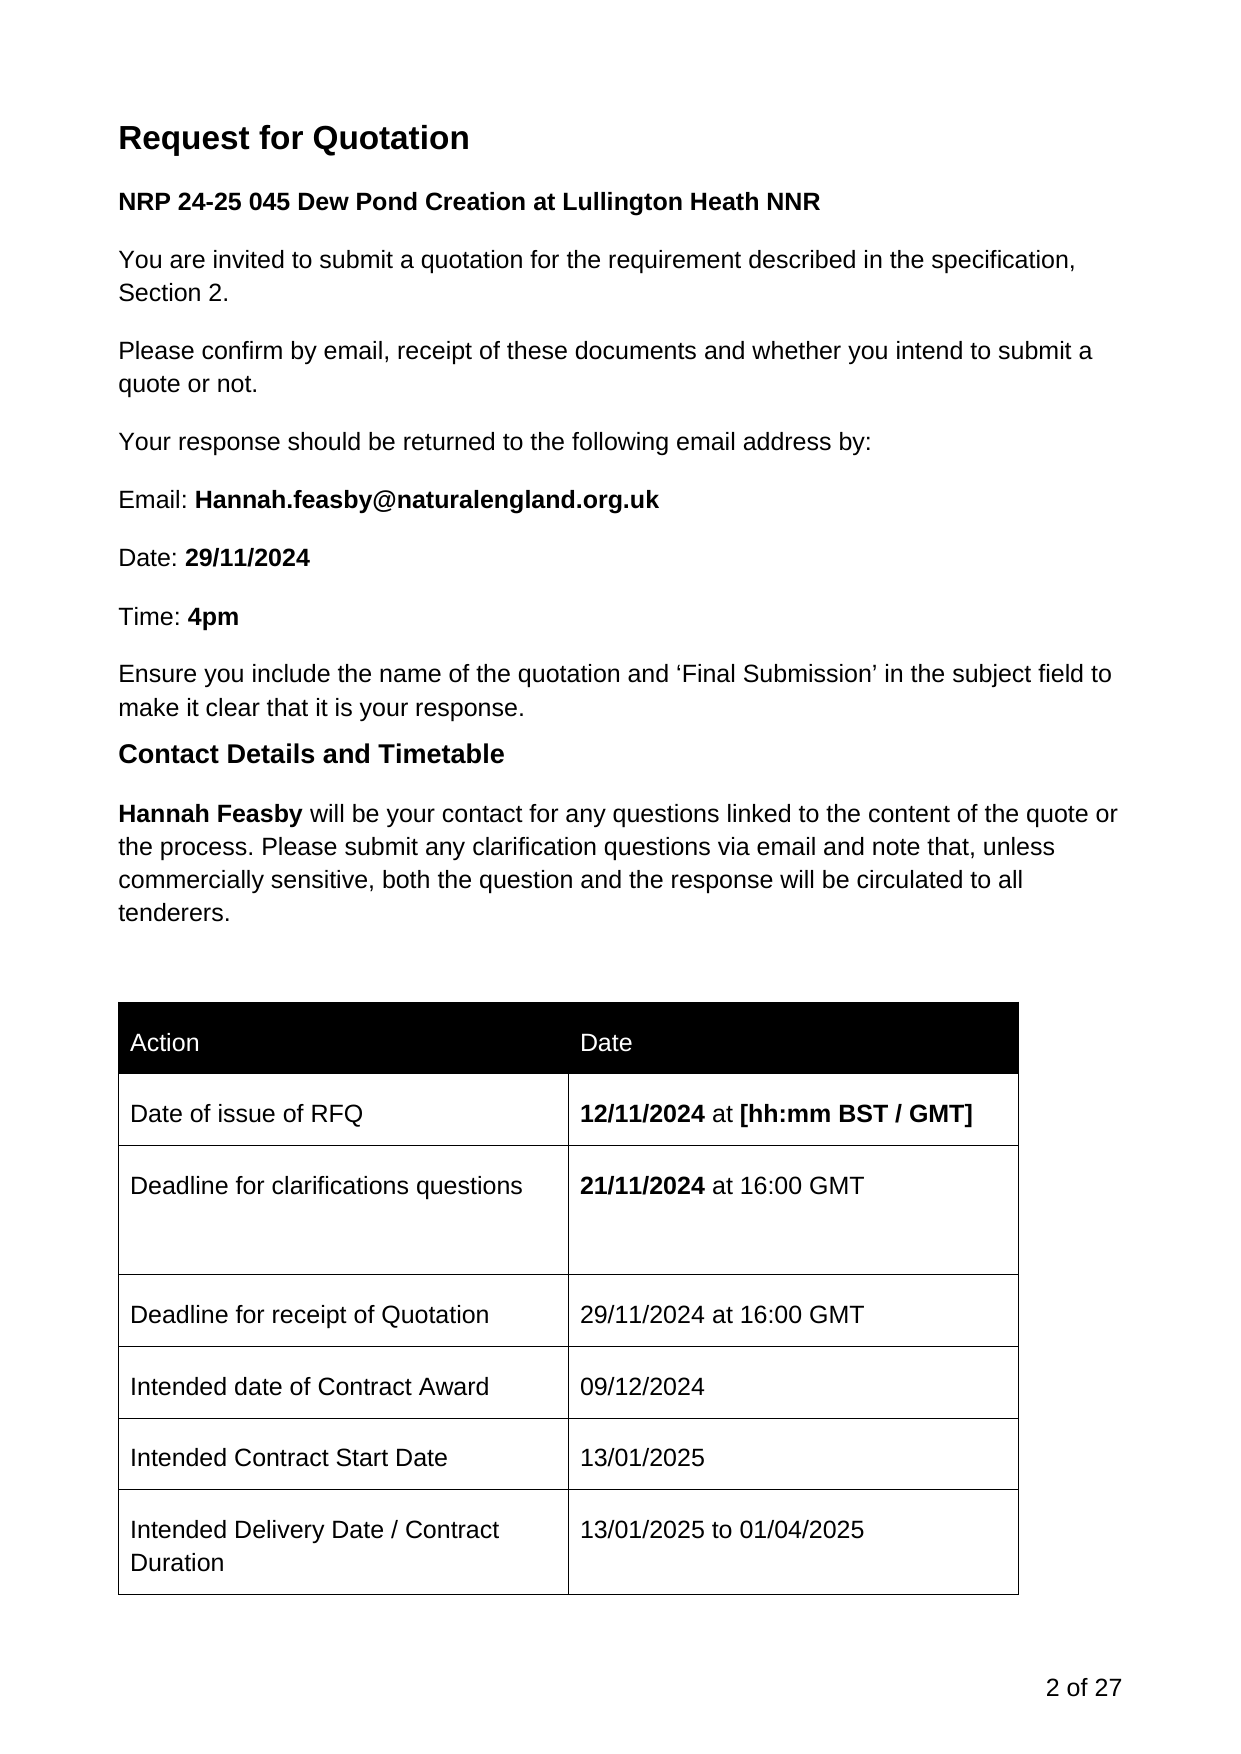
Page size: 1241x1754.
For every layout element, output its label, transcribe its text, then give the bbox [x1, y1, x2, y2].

table_cell Deadline for receipt of Quotation [119, 1275, 568, 1346]
table_header Action [119, 1003, 568, 1073]
text Date: 29/11/2024 [118, 543, 1122, 572]
text Ensure you include the name of the quotation and ‘Final Submission’ in the subject field to make it clear that it is your response. [118, 659, 1122, 721]
table_cell Intended Contract Start Date [119, 1419, 568, 1489]
table_cell 21/11/2024 at 16:00 GMT [569, 1146, 1018, 1274]
table_cell 13/01/2025 [569, 1419, 1018, 1489]
text Time: 4pm [118, 601, 1122, 630]
table_cell 13/01/2025 to 01/04/2025 [569, 1490, 1018, 1593]
table_cell Intended Delivery Date / Contract Duration [119, 1490, 568, 1593]
table_cell 09/12/2024 [569, 1347, 1018, 1417]
text NRP 24-25 045 Dew Pond Creation at Lullington Heath NNR [118, 187, 1122, 216]
text Email: Hannah.feasby@naturalengland.org.uk [118, 485, 1122, 514]
text You are invited to submit a quotation for the requirement described in the specification, Section 2. [118, 245, 1122, 307]
text Your response should be returned to the following email address by: [118, 427, 1122, 456]
table_cell 12/11/2024 at [hh:mm BST / GMT] [569, 1074, 1018, 1145]
table_cell Date of issue of RFQ [119, 1074, 568, 1145]
table_cell Intended date of Contract Award [119, 1347, 568, 1417]
table_header Date [569, 1003, 1018, 1073]
subtitle Contact Details and Timetable [118, 738, 1122, 769]
table_cell 29/11/2024 at 16:00 GMT [569, 1275, 1018, 1346]
title Request for Quotation [118, 118, 1122, 157]
table_cell Deadline for clarifications questions [119, 1146, 568, 1274]
text Hannah Feasby will be your contact for any questions linked to the content of the quote or the process. Please submit any clarification questions via email and note that, unless commercially sensitive, both the question and the response will be circulated to all tenderers. [118, 799, 1122, 927]
text Please confirm by email, receipt of these documents and whether you intend to submit a quote or not. [118, 336, 1122, 398]
